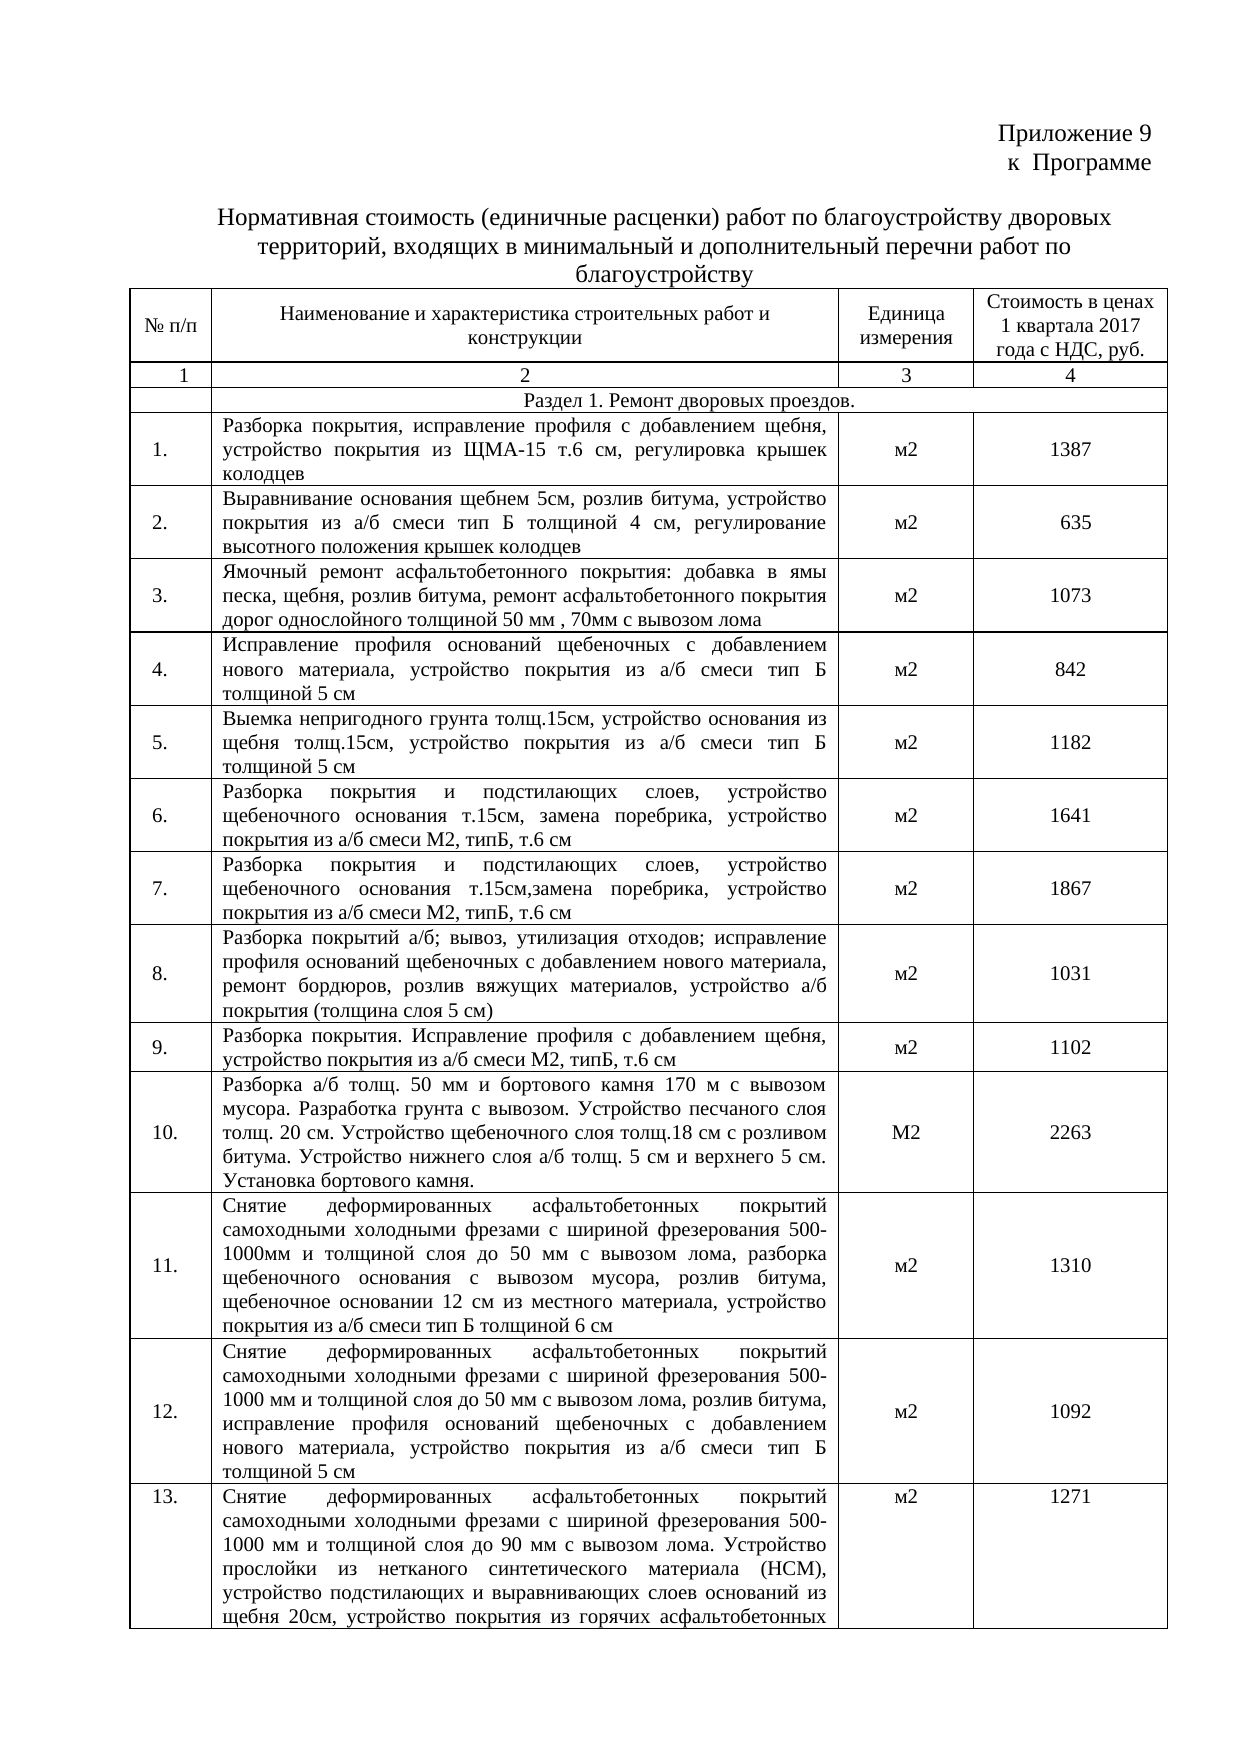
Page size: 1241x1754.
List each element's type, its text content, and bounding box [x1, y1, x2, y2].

table_header Наименование и характеристика строительных работ и конструкции [212, 289, 838, 361]
table_cell Снятие деформированных асфальтобетонных покрытий самоходными холодными фрезами с шириной фрезерования 500-1000мм и толщиной слоя до с вывозом лома, разборка щебеночного основания с вывозом мусора, розлив битума, щебеночное основании из местного материала, устройство покрытия из а/б смеси тип Б толщиной [212, 1193, 838, 1337]
table_cell [131, 1339, 211, 1483]
table_cell Ямочный ремонт асфальтобетонного покрытия: добавка в ямы песка, щебня, розлив битума, ремонт асфальтобетонного покрытия дорог однослойного толщиной , 70мм с вывозом лома [212, 559, 838, 631]
table_cell [131, 388, 211, 412]
table_cell 2 [212, 363, 838, 387]
table_cell [131, 779, 211, 851]
table_cell м2 [839, 633, 973, 704]
table_cell [131, 1484, 211, 1628]
table_header Стоимость в ценах 1 квартала 2017 года с НДС, руб. [974, 289, 1167, 361]
table_cell [131, 1193, 211, 1337]
table_header Единица измерения [839, 289, 973, 361]
table_cell [131, 925, 211, 1022]
table_cell м2 [839, 1193, 973, 1337]
table_cell м2 [839, 486, 973, 558]
table_cell Разборка а/б толщ. и бортового камня с вывозом мусора. Разработка грунта с вывозом. Устройство песчаного слоя толщ. . Устройство щебеночного слоя толщ.18 см с розливом битума. Устройство нижнего слоя а/б толщ. и верхнего . Установка бортового камня. [212, 1072, 838, 1192]
table_cell Разборка покрытия и подстилающих слоев, устройство щебеночного основания т.15см, замена поребрика, устройство покрытия из а/б смеси М2, типБ, т.6 см [212, 779, 838, 851]
table_cell Снятие деформированных асфальтобетонных покрытий самоходными холодными фрезами с шириной фрезерования 500- и толщиной слоя до с вывозом лома, розлив битума, исправление профиля оснований щебеночных с добавлением нового материала, устройство покрытия из а/б смеси тип Б толщиной [212, 1339, 838, 1483]
table_cell 1641 [974, 779, 1167, 851]
table_cell м2 [839, 413, 973, 485]
table_cell 1092 [974, 1339, 1167, 1483]
table_cell 1073 [974, 559, 1167, 631]
table_cell Разборка покрытия и подстилающих слоев, устройство щебеночного основания т.15см,замена поребрика, устройство покрытия из а/б смеси М2, типБ, т.6 см [212, 852, 838, 924]
table_cell [131, 706, 211, 778]
table_cell 4 [974, 363, 1167, 387]
table_cell м2 [839, 852, 973, 924]
table_cell 2263 [974, 1072, 1167, 1192]
table_cell Выравнивание основания щебнем 5см, розлив битума, устройство покрытия из а/б смеси тип Б толщиной , регулирование высотного положения крышек колодцев [212, 486, 838, 558]
table_cell Раздел 1. Ремонт дворовых проездов. [212, 388, 1167, 412]
table_cell [131, 413, 211, 485]
table_cell Разборка покрытия, исправление профиля с добавлением щебня, устройство покрытия из ЩМА-15 т.6 см, регулировка крышек колодцев [212, 413, 838, 485]
table_cell Исправление профиля оснований щебеночных с добавлением нового материала, устройство покрытия из а/б смеси тип Б толщиной [212, 633, 838, 704]
table_cell 1867 [974, 852, 1167, 924]
table_cell м2 [839, 1339, 973, 1483]
table_cell 1310 [974, 1193, 1167, 1337]
table_cell 635 [974, 486, 1167, 558]
table_cell м2 [839, 779, 973, 851]
table_cell м2 [839, 1023, 973, 1071]
table_cell [131, 1023, 211, 1071]
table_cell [212, 1484, 838, 1628]
table_cell м2 [839, 706, 973, 778]
text Приложение 9 [177, 118, 1152, 147]
table_cell [131, 852, 211, 924]
table_cell Разборка покрытия. Исправление профиля с добавлением щебня, устройство покрытия из а/б смеси М2, типБ, т.6 см [212, 1023, 838, 1071]
table_header № п/п [131, 289, 211, 361]
table_cell 1102 [974, 1023, 1167, 1071]
table_cell 1271 [974, 1484, 1167, 1628]
text Нормативная стоимость (единичные расценки) работ по благоустройству дворовых территорий, входящих в минимальный и дополнительный перечни работ по благоустройству [177, 202, 1152, 288]
table_cell [131, 486, 211, 558]
table_cell Разборка покрытий а/б; вывоз, утилизация отходов; исправление профиля оснований щебеночных с добавлением нового материала, ремонт бордюров, розлив вяжущих материалов, устройство а/б покрытия (толщина слоя ) [212, 925, 838, 1022]
table_cell 1182 [974, 706, 1167, 778]
table_cell м2 [839, 925, 973, 1022]
table_cell 3 [839, 363, 973, 387]
table_cell 1 [131, 363, 211, 387]
text к Программе [177, 147, 1152, 176]
table_cell [131, 633, 211, 704]
table_cell [131, 1072, 211, 1192]
table_cell м2 [839, 1484, 973, 1628]
table_cell Выемка непригодного грунта толщ.15см, устройство основания из щебня толщ.15см, устройство покрытия из а/б смеси тип Б толщиной [212, 706, 838, 778]
table_cell м2 [839, 559, 973, 631]
table_cell 1387 [974, 413, 1167, 485]
table_cell М2 [839, 1072, 973, 1192]
table_cell [131, 559, 211, 631]
table_cell 842 [974, 633, 1167, 704]
table_cell 1031 [974, 925, 1167, 1022]
